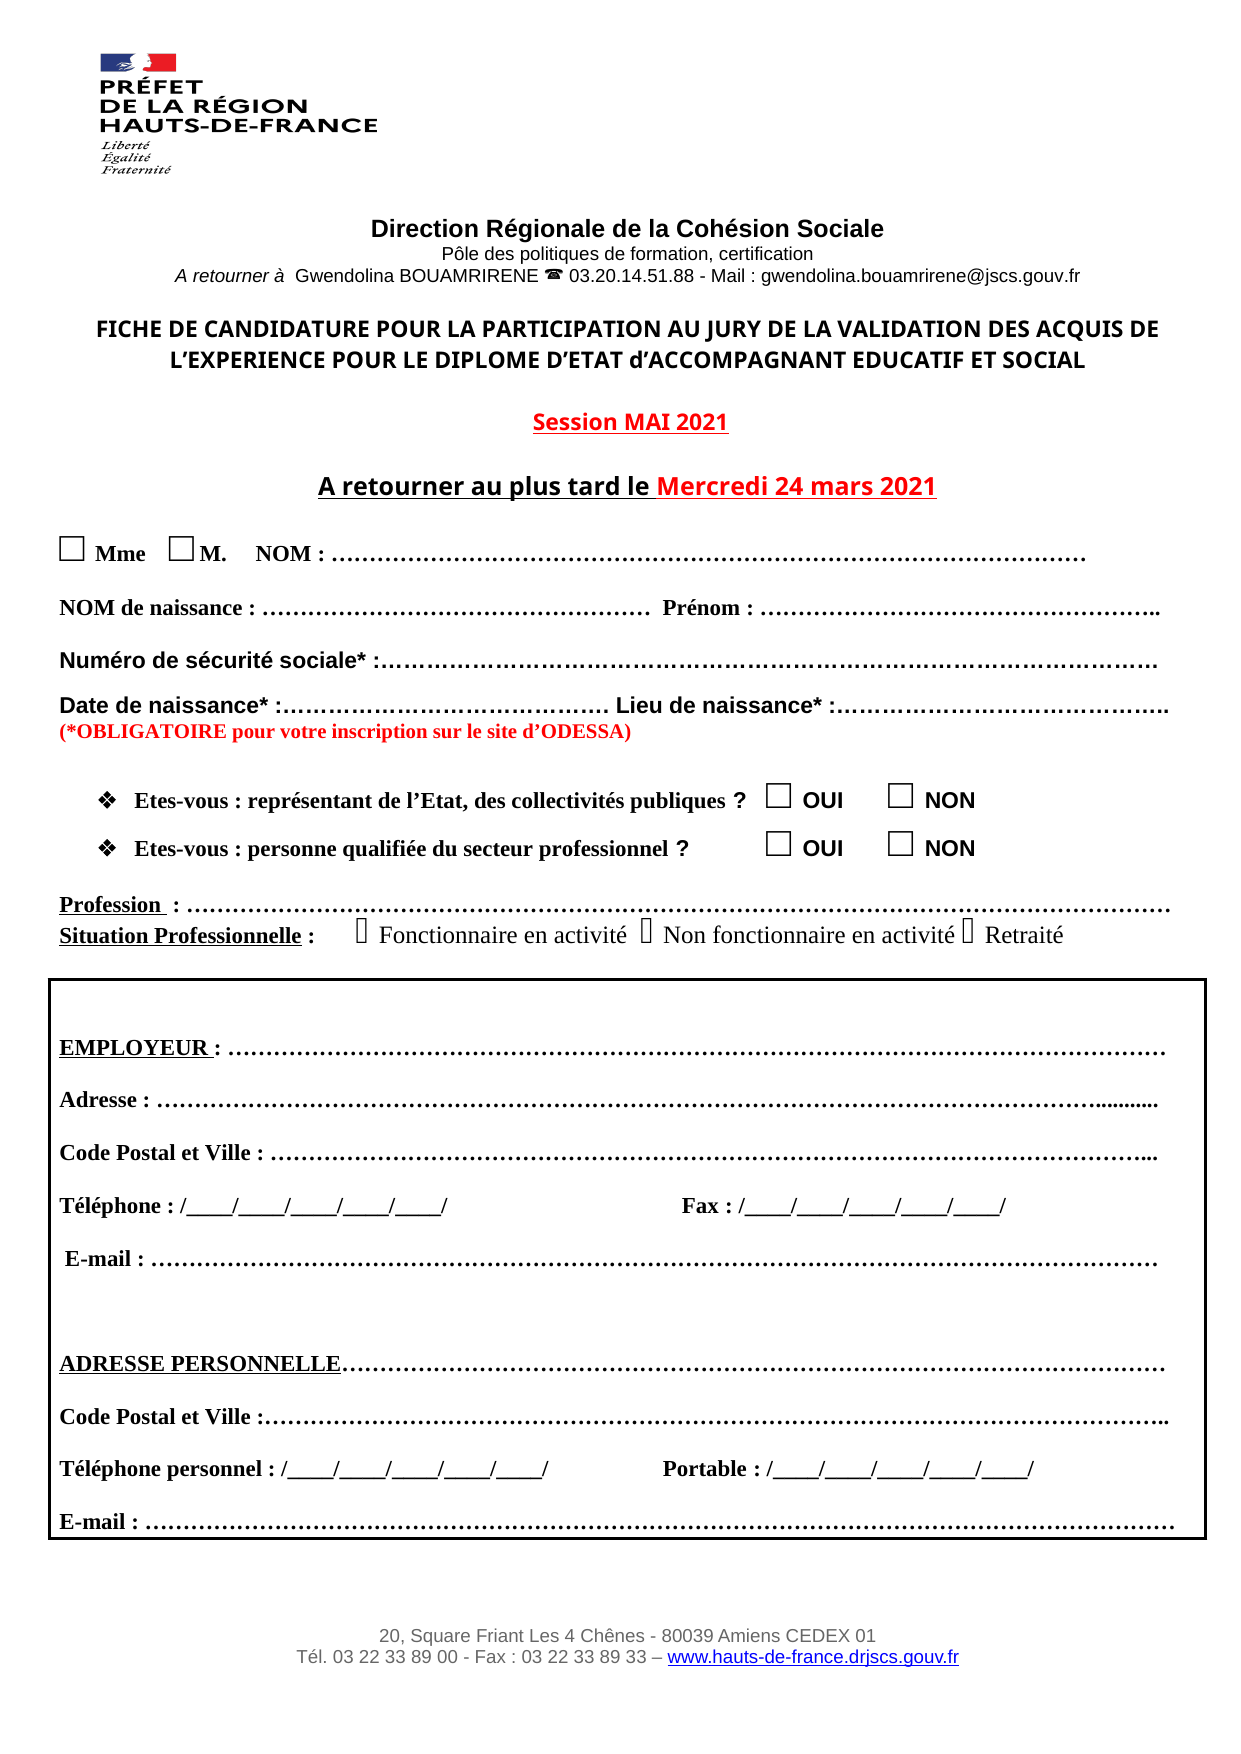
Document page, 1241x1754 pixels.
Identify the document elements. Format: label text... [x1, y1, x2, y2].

text Code Postal et Ville :……………………………………………………………………………………………………….. [51, 1397, 1204, 1429]
text A retourner à Gwendolina BOUAMRIRENE 03.20.14.51.88 - Mail : gwendolina.bouamrirene@jscs.gouv.fr [59, 264, 1196, 286]
text Profession : ………………………………………………………………………………………………………………… [59, 891, 1196, 917]
text ADRESSE PERSONNELLE……………………………………………………………………………………………… [51, 1345, 1204, 1376]
list Etes-vous : personne qualifiée du secteur professionnel ? □ OUI □ NON [97, 817, 1196, 865]
text Téléphone personnel : /____/____/____/____/____/ Portable : /____/____/____/____/____/ [51, 1450, 1204, 1482]
text Adresse : ……………………………………………………………………………………………………………........... Code Postal et Ville : ……………………………………………………………………………………………………... [51, 1083, 1204, 1166]
text FICHE DE CANDIDATURE POUR LA PARTICIPATION AU JURY DE LA VALIDATION DES ACQUIS DE L’EXPERIENCE POUR LE DIPLOME D’ETAT d’ACCOMPAGNANT EDUCATIF ET SOCIAL [59, 312, 1196, 375]
text Session MAI 2021 [59, 406, 1196, 437]
text Direction Régionale de la Cohésion Sociale [59, 214, 1196, 243]
text Téléphone : /____/____/____/____/____/ Fax : /____/____/____/____/____/ [51, 1189, 1204, 1218]
text Date de naissance* :……………………………………. Lieu de naissance* :…………………………………….. [59, 692, 1196, 718]
text (*OBLIGATOIRE pour votre inscription sur le site d’ODESSA) [59, 718, 1196, 743]
text EMPLOYEUR : …………………………………………………………………………………………………………… [51, 1031, 1204, 1060]
text A retourner au plus tard le Mercredi 24 mars 2021 [59, 469, 1196, 503]
list Etes-vous : représentant de l’Etat, des collectivités publiques ? □ OUI □ NON [97, 769, 1196, 817]
text E-mail : ……………………………………………………………………………………………………………………… [51, 1503, 1204, 1537]
text Pôle des politiques de formation, certification [59, 243, 1196, 264]
text Numéro de sécurité sociale* :………………………………………………………………………………………… [59, 647, 1196, 673]
text E-mail : …………………………………………………………………………………………………………………… [51, 1241, 1204, 1271]
text NOM de naissance : …………………………………………… Prénom : …………………………………………….. [59, 594, 1196, 620]
text Situation Professionnelle : Fonctionnaire en activité Non fonctionnaire en activité Retraité [59, 917, 1196, 952]
picture [73, 37, 404, 191]
text □ Mme □ M. NOM : ……………………………………………………………………………………… [59, 522, 1196, 570]
